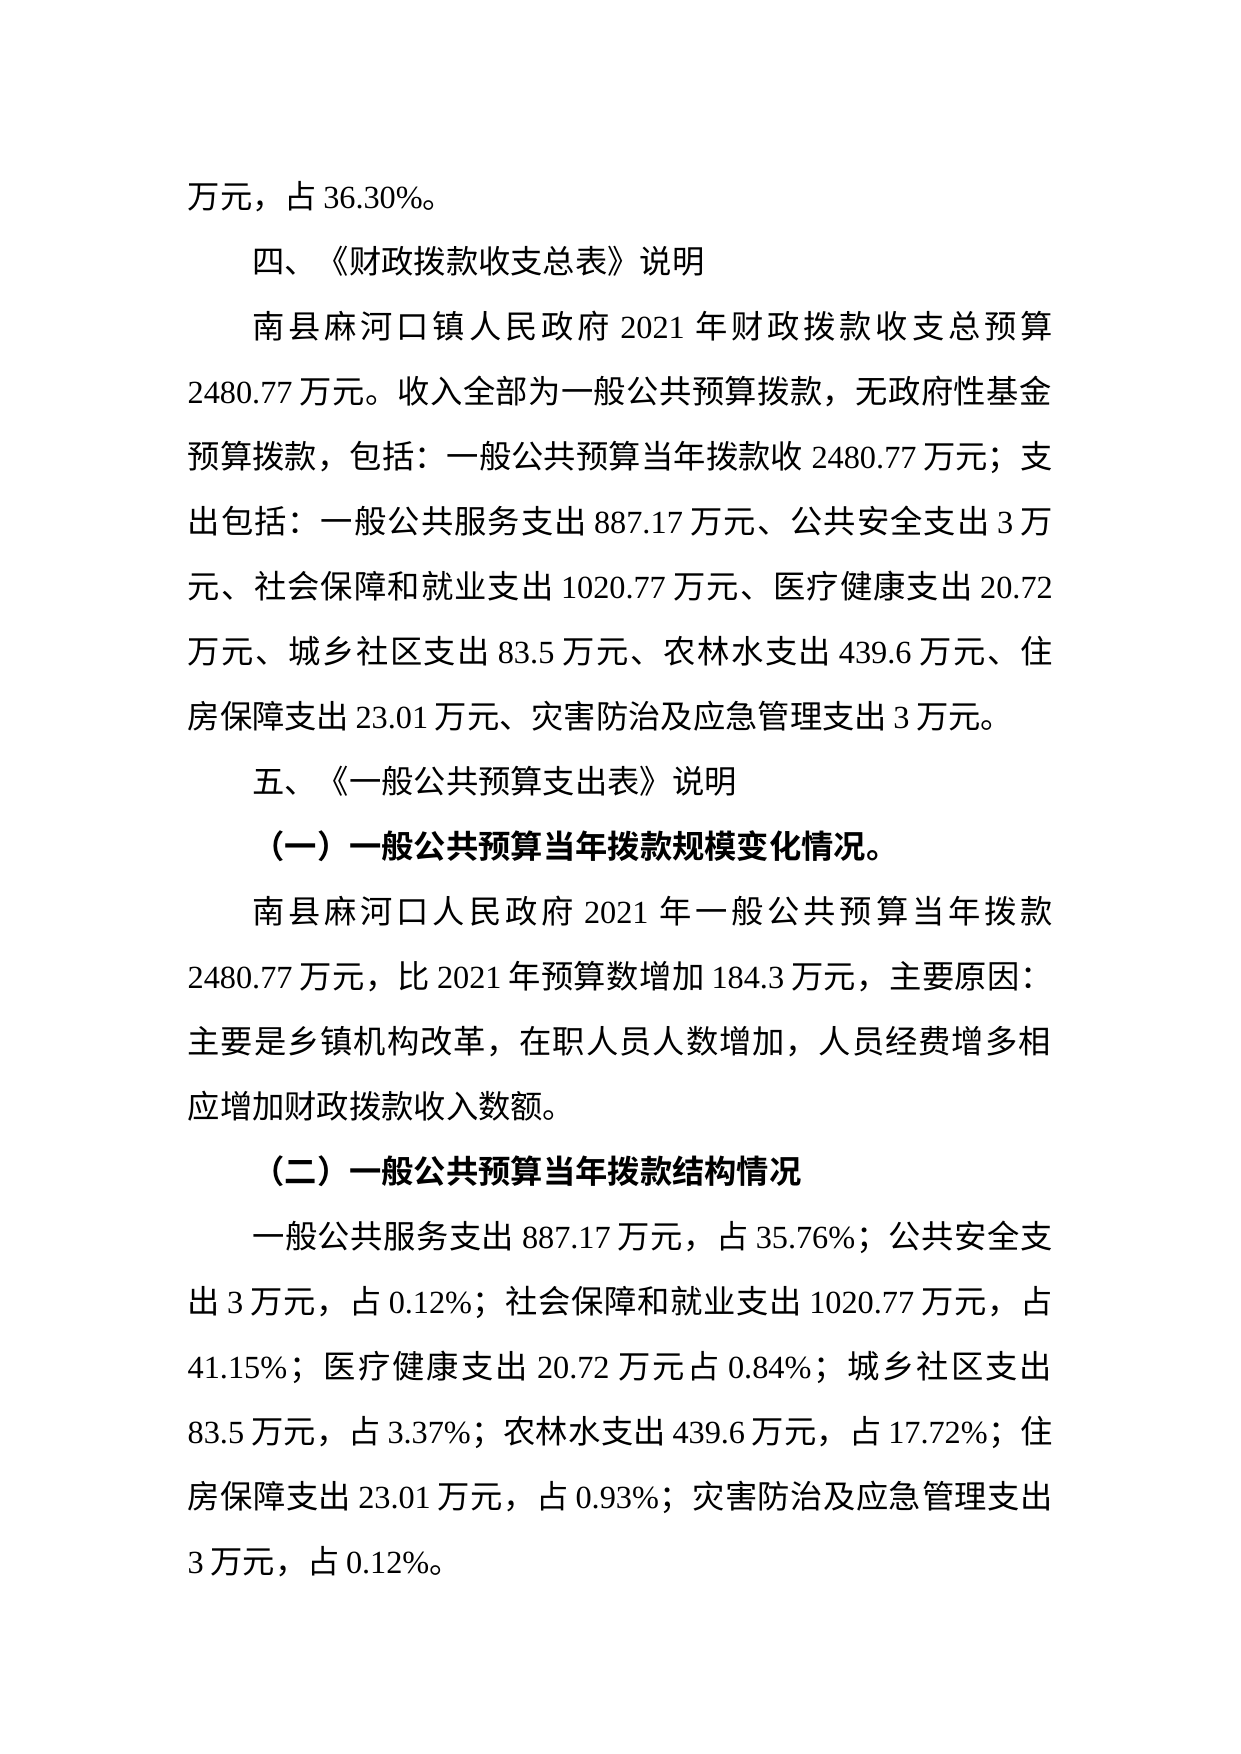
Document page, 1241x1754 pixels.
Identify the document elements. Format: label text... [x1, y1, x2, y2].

list 《财政拨款收支总表》说明 [187, 227, 1053, 292]
list 一般公共预算当年拨款结构情况 [187, 1137, 1053, 1202]
text 南县麻河口人民政府2021年一般公共预算当年拨款2480.77万元，比2021年预算数增加184.3万元，主要原因：主要是乡镇机构改革，在职人员人数增加，人员经费增多相应增加财政拨款收入数额。 [187, 877, 1053, 1137]
text 一般公共服务支出887.17万元，占35.76%；公共安全支出3万元，占0.12%；社会保障和就业支出1020.77万元，占41.15%；医疗健康支出20.72万元占0.84%；城乡社区支出83.5万元，占3.37%；农林水支出439.6万元，占17.72%；住房保障支出23.01万元，占0.93%；灾害防治及应急管理支出3万元，占0.12%。 [187, 1202, 1053, 1592]
list 《一般公共预算支出表》说明 [187, 747, 1053, 812]
text 南县麻河口镇人民政府2021年财政拨款收支总预算2480.77万元。收入全部为一般公共预算拨款，无政府性基金预算拨款，包括：一般公共预算当年拨款收2480.77万元；支出包括：一般公共服务支出887.17万元、公共安全支出3万元、社会保障和就业支出1020.77万元、医疗健康支出20.72万元、城乡社区支出83.5万元、农林水支出439.6万元、住房保障支出23.01万元、灾害防治及应急管理支出3万元。 [187, 292, 1053, 747]
text （一）一般公共预算当年拨款规模变化情况。 [187, 812, 1053, 877]
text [187, 162, 1053, 227]
